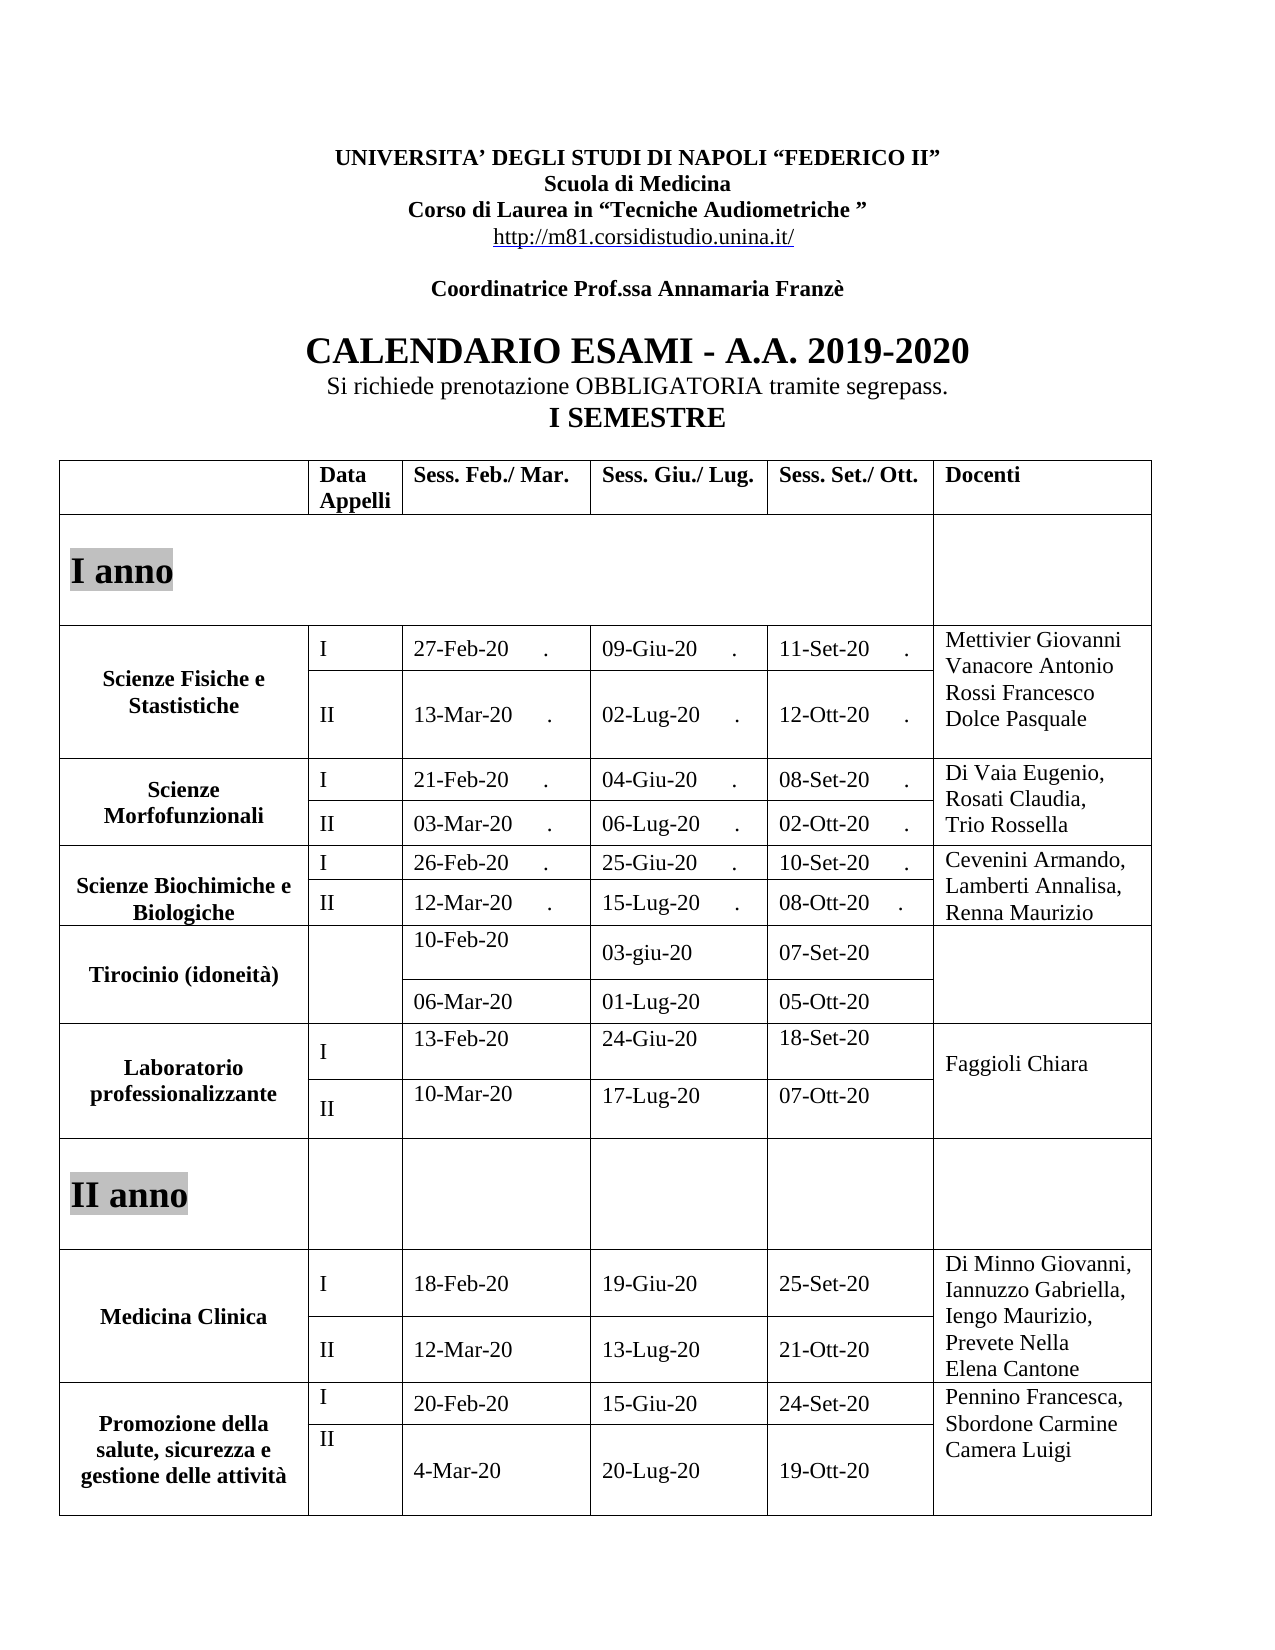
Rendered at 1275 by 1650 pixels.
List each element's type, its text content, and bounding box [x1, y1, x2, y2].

text I SEMESTRE [118, 400, 1157, 434]
table_cell 4-Mar-20 [403, 1425, 590, 1515]
table_cell II [309, 1425, 402, 1515]
table_cell II [309, 1317, 402, 1382]
table_cell I [309, 846, 402, 879]
table_cell II [309, 880, 402, 925]
table_cell Di Vaia Eugenio, Rosati Claudia, Trio Rossella [934, 759, 1151, 845]
table_cell [934, 515, 1151, 625]
table_cell 19-Ott-20 [768, 1425, 933, 1515]
table_cell Pennino Francesca, Sbordone Carmine Camera Luigi [934, 1383, 1151, 1515]
table_cell 20-Feb-20 [403, 1383, 590, 1424]
table_cell 02-Ott-20 . [768, 801, 933, 845]
table_cell 03-Mar-20 . [403, 801, 590, 845]
table_cell Tirocinio (idoneità) [60, 926, 308, 1023]
table_cell 17-Lug-20 [591, 1080, 767, 1137]
table_cell 25-Giu-20 . [591, 846, 767, 879]
table_cell Promozione della salute, sicurezza e gestione delle attività [60, 1383, 308, 1515]
table_cell I anno [60, 515, 933, 625]
table_cell 13-Lug-20 [591, 1317, 767, 1382]
table_cell 07-Set-20 [768, 926, 933, 979]
table_cell 10-Feb-20 [403, 926, 590, 979]
table_cell Di Minno Giovanni, Iannuzzo Gabriella, Iengo Maurizio, Prevete Nella Elena Cantone [934, 1250, 1151, 1382]
table_cell I [309, 759, 402, 799]
table_cell 06-Lug-20 . [591, 801, 767, 845]
table_cell [403, 1139, 590, 1249]
table_cell 12-Ott-20 . [768, 671, 933, 758]
table_cell 25-Set-20 [768, 1250, 933, 1316]
table_cell 10-Mar-20 [403, 1080, 590, 1137]
table_cell [309, 926, 402, 1023]
table_cell 26-Feb-20 . [403, 846, 590, 879]
table_cell 12-Mar-20 . [403, 880, 590, 925]
table_cell 11-Set-20 . [768, 626, 933, 670]
table_header Sess. Set./ Ott. [768, 461, 933, 514]
table_cell 04-Giu-20 . [591, 759, 767, 799]
table_cell 19-Giu-20 [591, 1250, 767, 1316]
text Scuola di Medicina [118, 170, 1157, 196]
table_cell Cevenini Armando, Lamberti Annalisa, Renna Maurizio [934, 846, 1151, 925]
table_cell I [309, 1024, 402, 1079]
table_cell I [309, 1383, 402, 1424]
text Corso di Laurea in “Tecniche Audiometriche ” [118, 196, 1157, 223]
table_cell 24-Set-20 [768, 1383, 933, 1424]
table_cell 13-Feb-20 [403, 1024, 590, 1079]
table_cell Faggioli Chiara [934, 1024, 1151, 1137]
table_cell [309, 1139, 402, 1249]
table_cell [934, 926, 1151, 1023]
table_header [60, 461, 308, 514]
table_cell 08-Ott-20 . [768, 880, 933, 925]
table_cell 18-Set-20 [768, 1024, 933, 1079]
table_cell [934, 1139, 1151, 1249]
text CALENDARIO ESAMI - A.A. 2019-2020 [118, 328, 1157, 371]
table_cell II [309, 1080, 402, 1137]
table_cell 15-Lug-20 . [591, 880, 767, 925]
table_cell Medicina Clinica [60, 1250, 308, 1382]
table_cell 21-Feb-20 . [403, 759, 590, 799]
list http://m81.corsidistudio.unina.it/ [118, 223, 1157, 249]
table_header Sess. Feb./ Mar. [403, 461, 590, 514]
table_cell 05-Ott-20 [768, 980, 933, 1023]
table_cell II [309, 801, 402, 845]
table_cell 03-giu-20 [591, 926, 767, 979]
table_cell 06-Mar-20 [403, 980, 590, 1023]
table_cell 01-Lug-20 [591, 980, 767, 1023]
table_cell 07-Ott-20 [768, 1080, 933, 1137]
table_cell 12-Mar-20 [403, 1317, 590, 1382]
table_cell 20-Lug-20 [591, 1425, 767, 1515]
table_cell I [309, 1250, 402, 1316]
table_cell 18-Feb-20 [403, 1250, 590, 1316]
table_cell Scienze Morfofunzionali [60, 759, 308, 845]
table_cell 08-Set-20 . [768, 759, 933, 799]
text Coordinatrice Prof.ssa Annamaria Franzè [118, 276, 1157, 302]
table_cell II anno [60, 1139, 308, 1249]
text Si richiede prenotazione OBBLIGATORIA tramite segrepass. [118, 371, 1157, 400]
table_cell Scienze Biochimiche e Biologiche [60, 846, 308, 925]
table_cell I [309, 626, 402, 670]
table_cell 13-Mar-20 . [403, 671, 590, 758]
text UNIVERSITA’ DEGLI STUDI DI NAPOLI “FEDERICO II” [118, 144, 1157, 170]
table_cell II [309, 671, 402, 758]
table_cell 15-Giu-20 [591, 1383, 767, 1424]
table_cell Laboratorio professionalizzante [60, 1024, 308, 1137]
table_cell 27-Feb-20 . [403, 626, 590, 670]
table_cell 10-Set-20 . [768, 846, 933, 879]
table_header Sess. Giu./ Lug. [591, 461, 767, 514]
table_cell [768, 1139, 933, 1249]
table_cell [591, 1139, 767, 1249]
table_cell 24-Giu-20 [591, 1024, 767, 1079]
table_header Data Appelli [309, 461, 402, 514]
table_cell 21-Ott-20 [768, 1317, 933, 1382]
table_cell Scienze Fisiche e Stastistiche [60, 626, 308, 758]
table_cell 02-Lug-20 . [591, 671, 767, 758]
table_cell 09-Giu-20 . [591, 626, 767, 670]
table_header Docenti [934, 461, 1151, 514]
table_cell Mettivier Giovanni Vanacore Antonio Rossi Francesco Dolce Pasquale [934, 626, 1151, 758]
